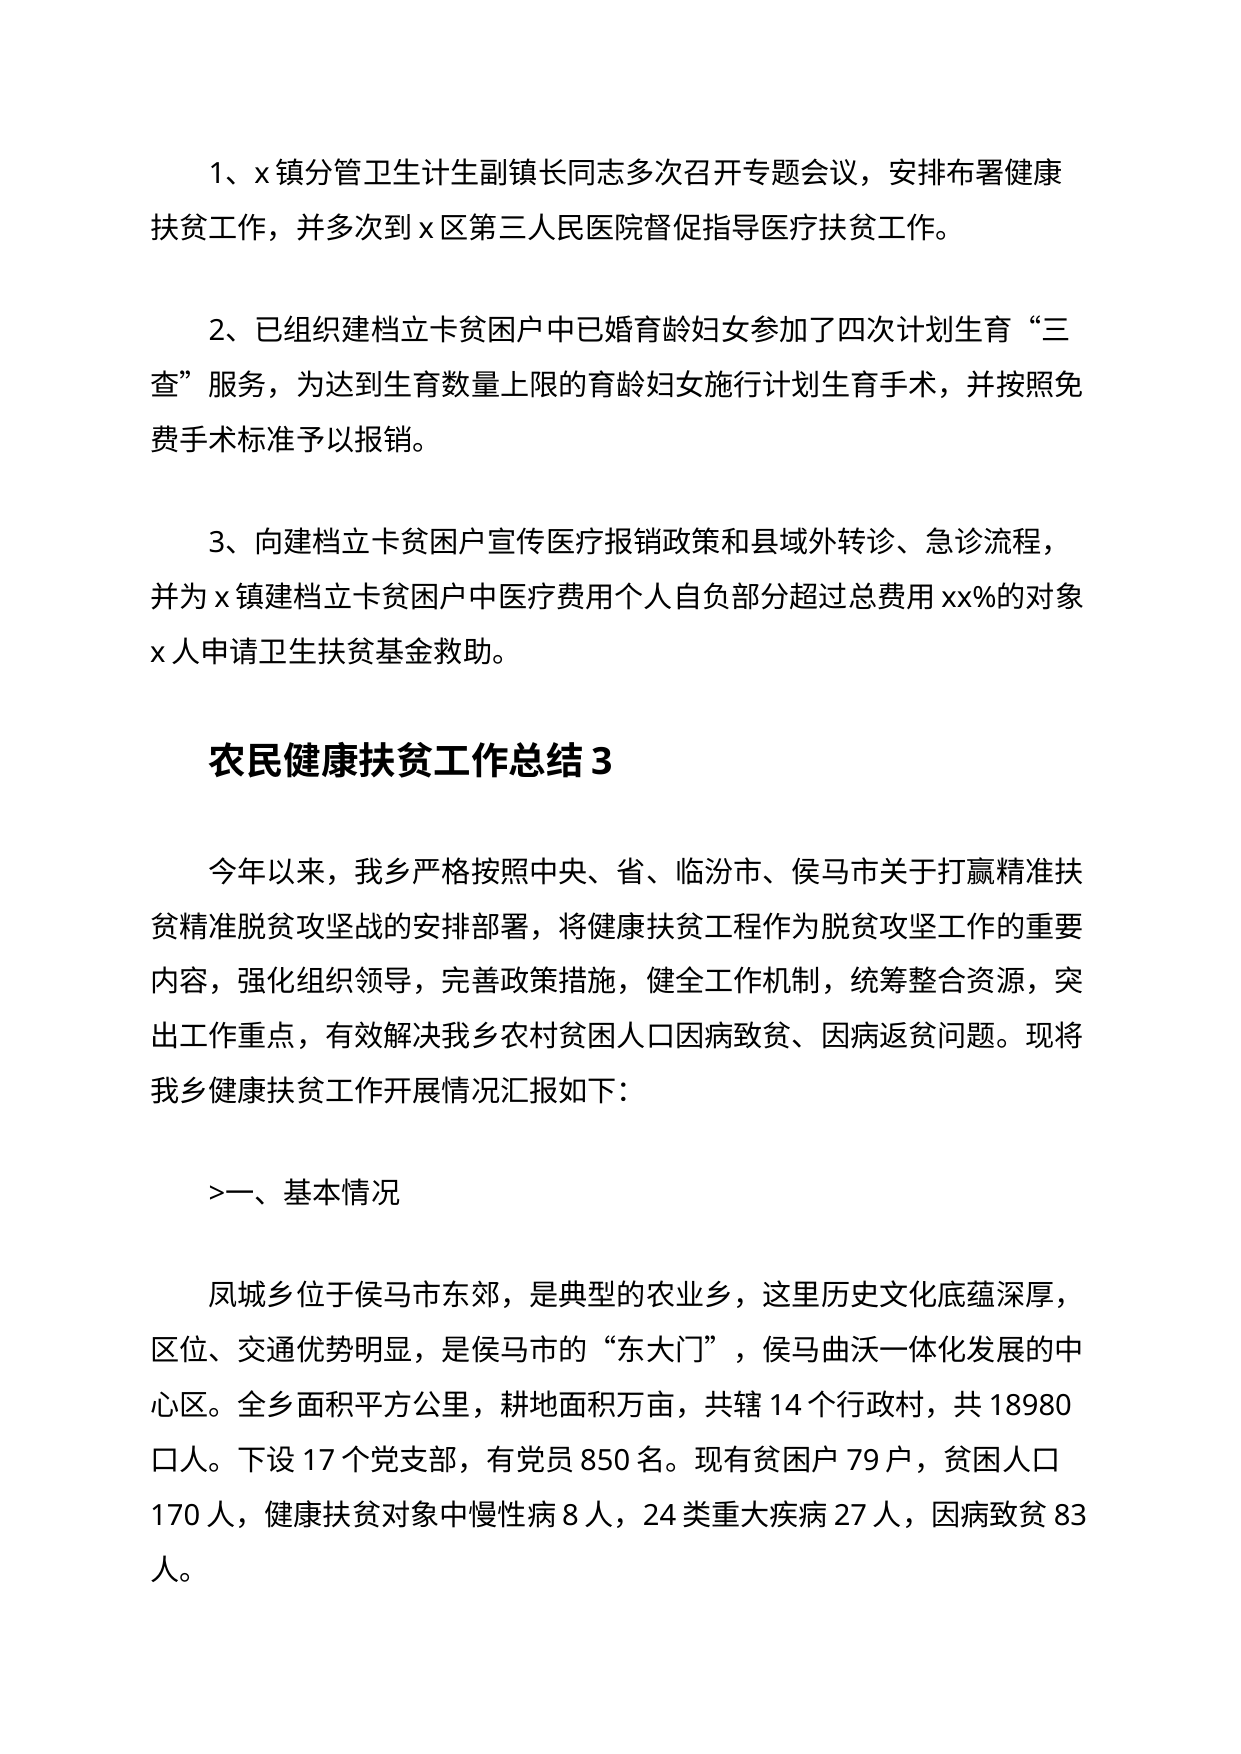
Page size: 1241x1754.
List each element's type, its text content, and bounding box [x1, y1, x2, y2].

text 农民健康扶贫工作总结3 [150, 731, 1090, 785]
text 凤城乡位于侯马市东郊，是典型的农业乡，这里历史文化底蕴深厚，区位、交通优势明显，是侯马市的“东大门”，侯马曲沃一体化发展的中心区。全乡面积平方公里，耕地面积万亩，共辖14个行政村，共18980口人。下设17个党支部，有党员850名。现有贫困户79户，贫困人口170人，健康扶贫对象中慢性病8人，24类重大疾病27人，因病致贫83人。 [150, 1272, 1090, 1589]
text 1、x镇分管卫生计生副镇长同志多次召开专题会议，安排布署健康扶贫工作，并多次到x区第三人民医院督促指导医疗扶贫工作。 [150, 150, 1090, 247]
text >一、基本情况 [150, 1169, 1090, 1212]
text 2、已组织建档立卡贫困户中已婚育龄妇女参加了四次计划生育“三查”服务，为达到生育数量上限的育龄妇女施行计划生育手术，并按照免费手术标准予以报销。 [150, 307, 1090, 459]
text 3、向建档立卡贫困户宣传医疗报销政策和县域外转诊、急诊流程，并为x镇建档立卡贫困户中医疗费用个人自负部分超过总费用xx%的对象x人申请卫生扶贫基金救助。 [150, 519, 1090, 671]
text 今年以来，我乡严格按照中央、省、临汾市、侯马市关于打赢精准扶贫精准脱贫攻坚战的安排部署，将健康扶贫工程作为脱贫攻坚工作的重要内容，强化组织领导，完善政策措施，健全工作机制，统筹整合资源，突出工作重点，有效解决我乡农村贫困人口因病致贫、因病返贫问题。现将我乡健康扶贫工作开展情况汇报如下： [150, 848, 1090, 1110]
